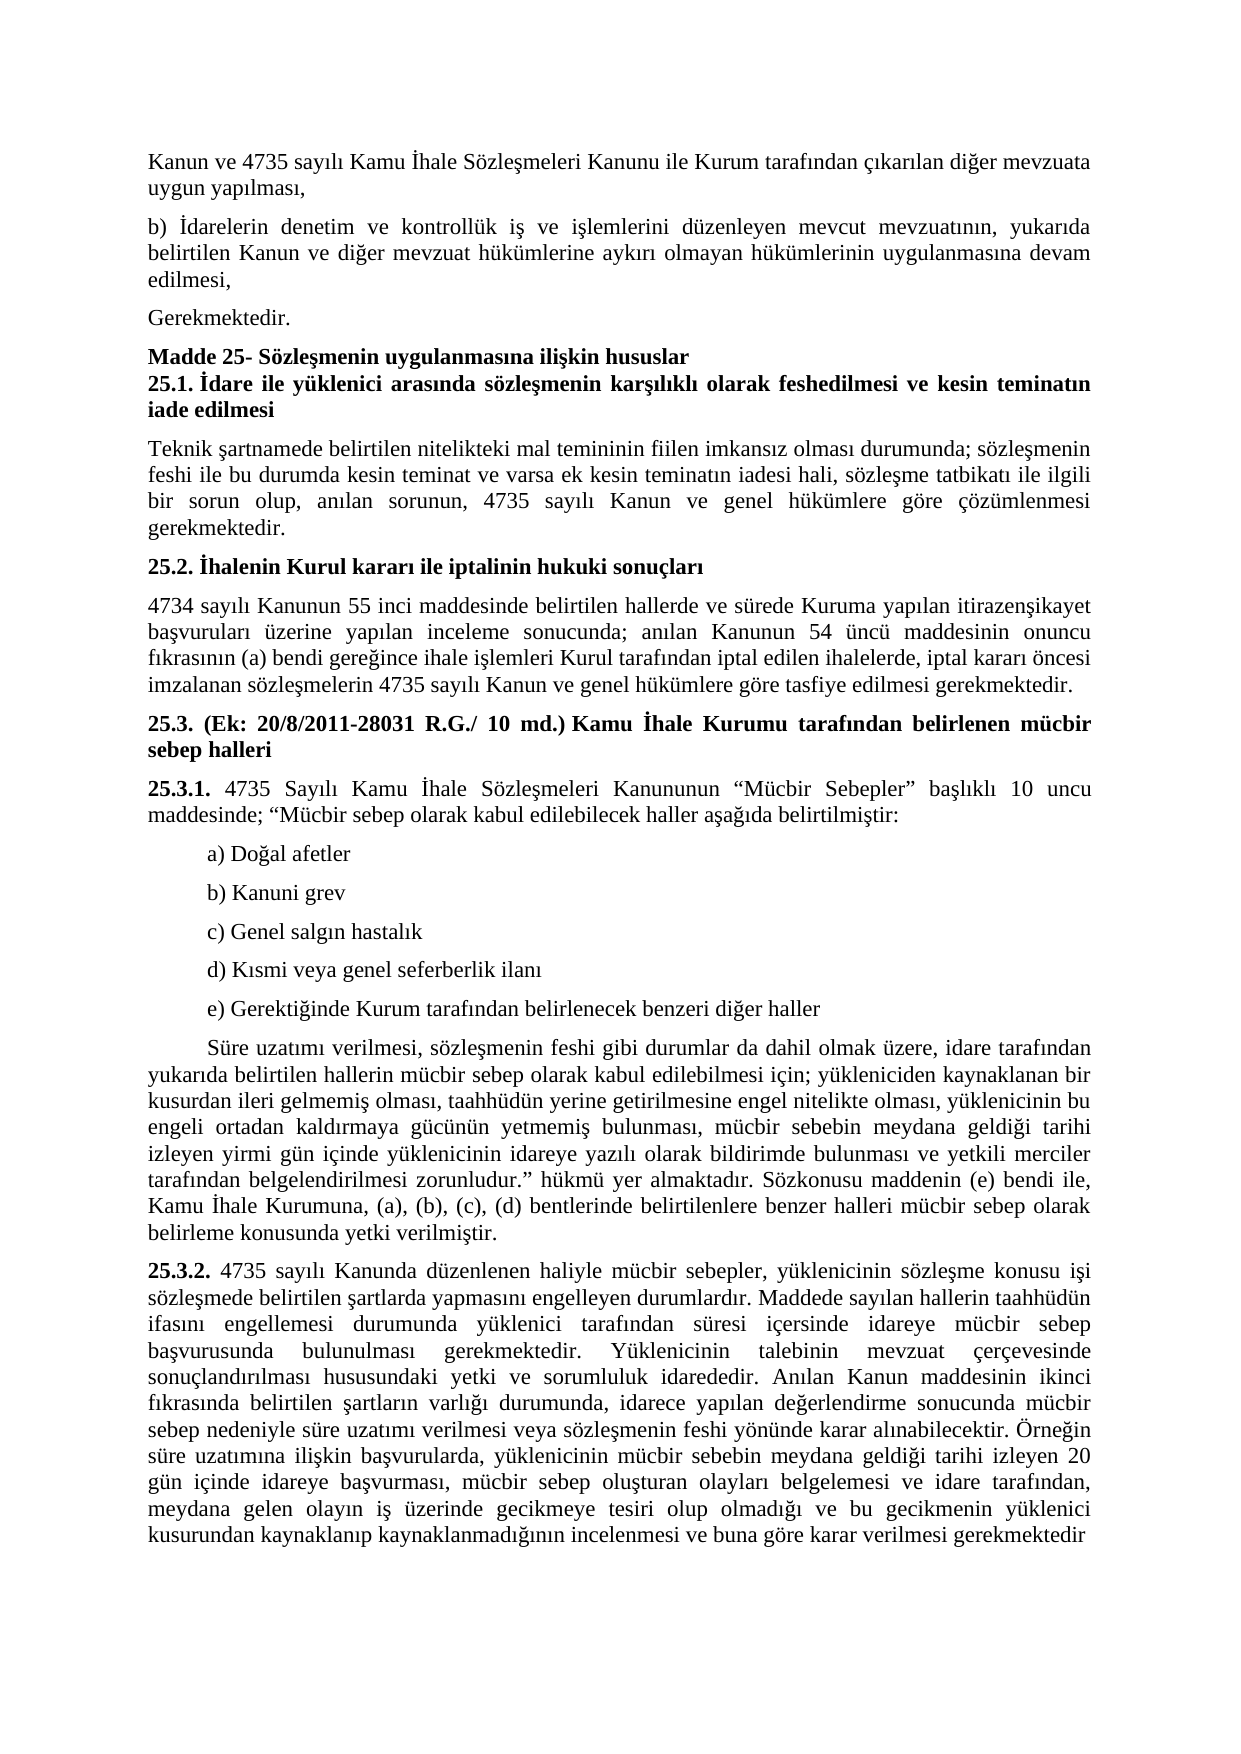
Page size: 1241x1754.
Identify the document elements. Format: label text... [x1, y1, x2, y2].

text 25.1. İdare ile yüklenici arasında sözleşmenin karşılıklı olarak feshedilmesi ve kesin teminatın iade edilmesi [148, 370, 1092, 422]
text d) Kısmi veya genel seferberlik ilanı [148, 957, 1092, 983]
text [148, 148, 1092, 200]
text a) Doğal afetler [148, 840, 1092, 866]
text 4734 sayılı Kanunun 55 inci maddesinde belirtilen hallerde ve sürede Kuruma yapılan itirazenşikayet başvuruları üzerine yapılan inceleme sonucunda; anılan Kanunun 54 üncü maddesinin onuncu fıkrasının (a) bendi gereğince ihale işlemleri Kurul tarafından iptal edilen ihalelerde, iptal kararı öncesi imzalanan sözleşmelerin 4735 sayılı Kanun ve genel hükümlere göre tasfiye edilmesi gerekmektedir. [148, 592, 1092, 697]
text Gerekmektedir. [148, 304, 1092, 331]
text 25.3. (Ek: 20/8/2011-28031 R.G./ 10 md.) Kamu İhale Kurumu tarafından belirlenen mücbir sebep halleri [148, 709, 1092, 762]
text 25.3.2. 4735 sayılı Kanunda düzenlenen haliyle mücbir sebepler, yüklenicinin sözleşme konusu işi sözleşmede belirtilen şartlarda yapmasını engelleyen durumlardır. Maddede sayılan hallerin taahhüdün ifasını engellemesi durumunda yüklenici tarafından süresi içersinde idareye mücbir sebep başvurusunda bulunulması gerekmektedir. Yüklenicinin talebinin mevzuat çerçevesinde sonuçlandırılması hususundaki yetki ve sorumluluk idarededir. Anılan Kanun maddesinin ikinci fıkrasında belirtilen şartların varlığı durumunda, idarece yapılan değerlendirme sonucunda mücbir sebep nedeniyle süre uzatımı verilmesi veya sözleşmenin feshi yönünde karar alınabilecektir. Örneğin süre uzatımına ilişkin başvurularda, yüklenicinin mücbir sebebin meydana geldiği tarihi izleyen 20 gün içinde idareye başvurması, mücbir sebep oluşturan olayları belgelemesi ve idare tarafından, meydana gelen olayın iş üzerinde gecikmeye tesiri olup olmadığı ve bu gecikmenin yüklenici kusurundan kaynaklanıp kaynaklanmadığının incelenmesi ve buna göre karar verilmesi gerekmektedir [148, 1258, 1092, 1547]
text c) Genel salgın hastalık [148, 918, 1092, 944]
text Madde 25- Sözleşmenin uygulanmasına ilişkin hususlar [148, 343, 1092, 370]
text 25.2. İhalenin Kurul kararı ile iptalinin hukuki sonuçları [148, 553, 1092, 579]
text 25.3.1. 4735 Sayılı Kamu İhale Sözleşmeleri Kanununun “Mücbir Sebepler” başlıklı 10 uncu maddesinde; “Mücbir sebep olarak kabul edilebilecek haller aşağıda belirtilmiştir: [148, 775, 1092, 827]
text b) İdarelerin denetim ve kontrollük iş ve işlemlerini düzenleyen mevcut mevzuatının, yukarıda belirtilen Kanun ve diğer mevzuat hükümlerine aykırı olmayan hükümlerinin uygulanmasına devam edilmesi, [148, 213, 1092, 292]
text Süre uzatımı verilmesi, sözleşmenin feshi gibi durumlar da dahil olmak üzere, idare tarafından yukarıda belirtilen hallerin mücbir sebep olarak kabul edilebilmesi için; yükleniciden kaynaklanan bir kusurdan ileri gelmemiş olması, taahhüdün yerine getirilmesine engel nitelikte olması, yüklenicinin bu engeli ortadan kaldırmaya gücünün yetmemiş bulunması, mücbir sebebin meydana geldiği tarihi izleyen yirmi gün içinde yüklenicinin idareye yazılı olarak bildirimde bulunması ve yetkili merciler tarafından belgelendirilmesi zorunludur.” hükmü yer almaktadır. Sözkonusu maddenin (e) bendi ile, Kamu İhale Kurumuna, (a), (b), (c), (d) bentlerinde belirtilenlere benzer halleri mücbir sebep olarak belirleme konusunda yetki verilmiştir. [148, 1034, 1092, 1245]
text e) Gerektiğinde Kurum tarafından belirlenecek benzeri diğer haller [148, 995, 1092, 1022]
text b) Kanuni grev [148, 879, 1092, 905]
text Teknik şartnamede belirtilen nitelikteki mal temininin fiilen imkansız olması durumunda; sözleşmenin feshi ile bu durumda kesin teminat ve varsa ek kesin teminatın iadesi hali, sözleşme tatbikatı ile ilgili bir sorun olup, anılan sorunun, 4735 sayılı Kanun ve genel hükümlere göre çözümlenmesi gerekmektedir. [148, 435, 1092, 540]
